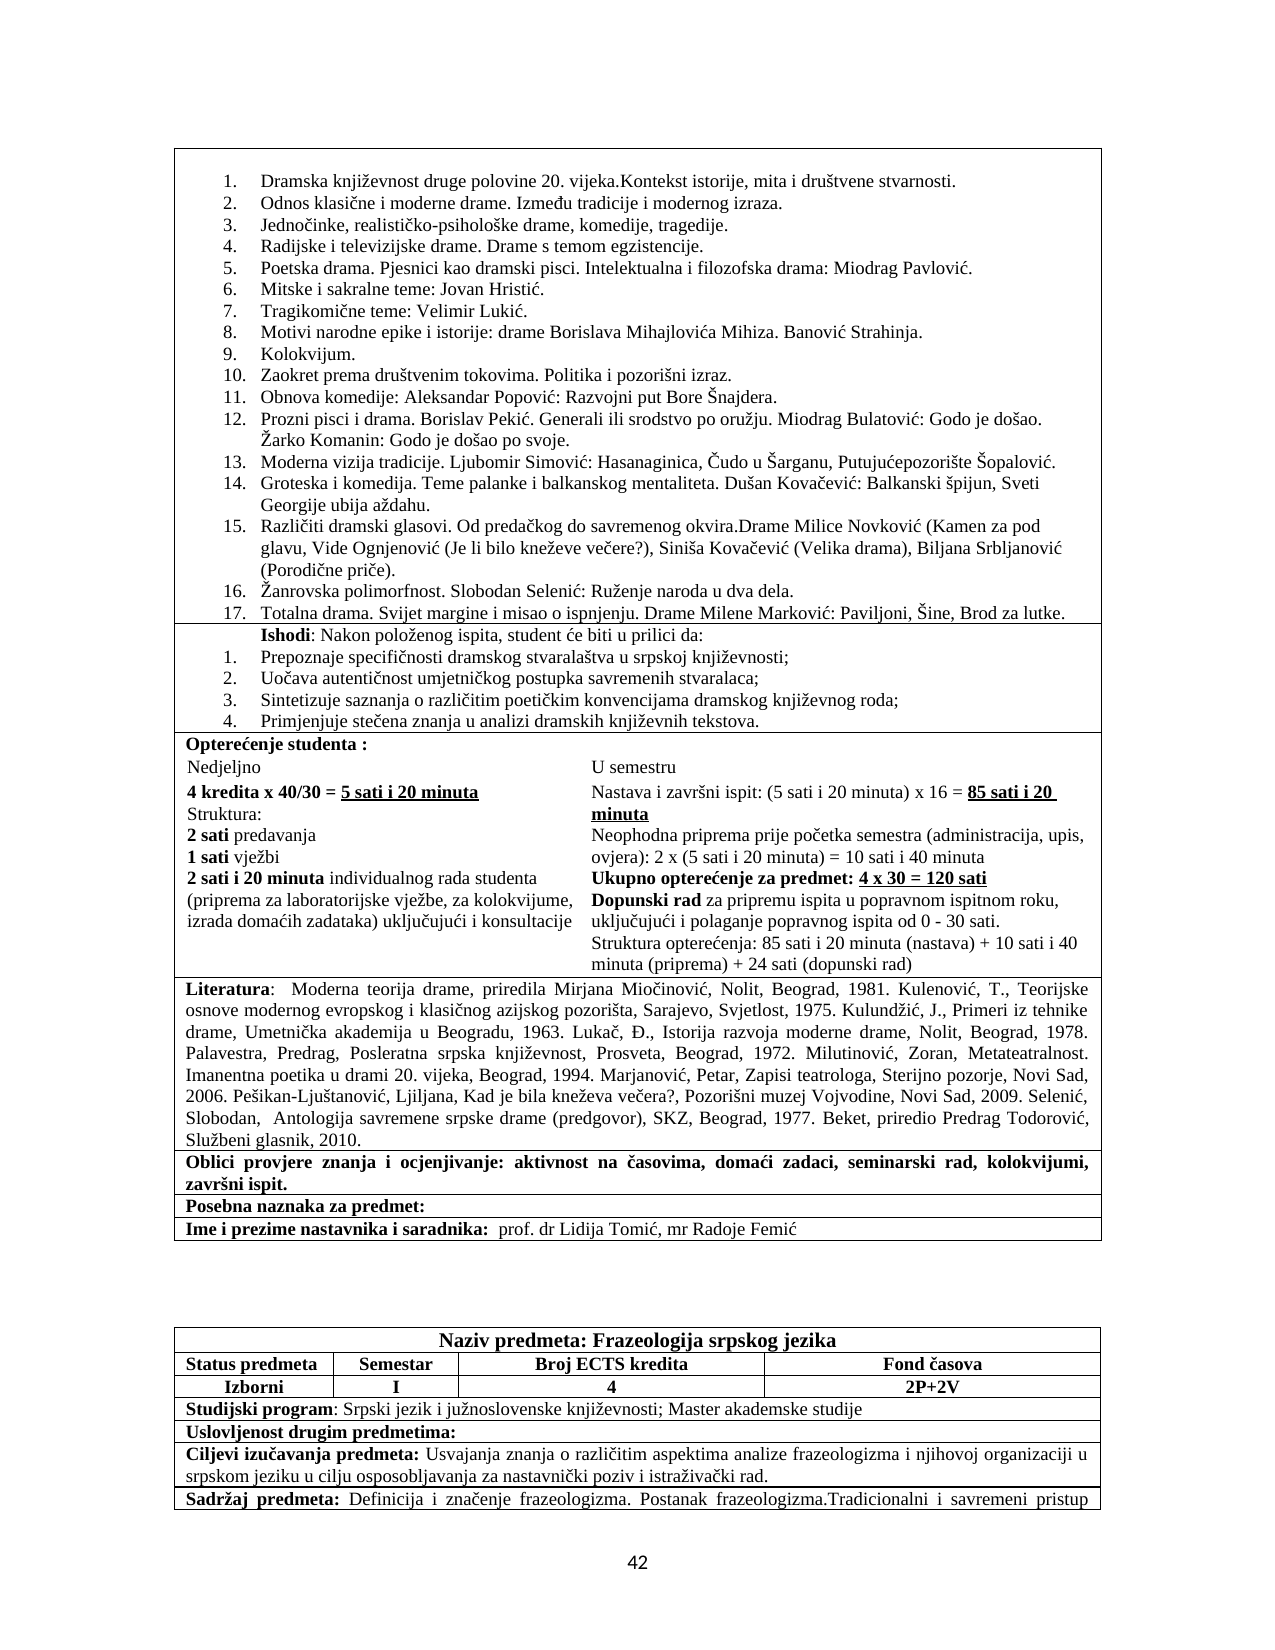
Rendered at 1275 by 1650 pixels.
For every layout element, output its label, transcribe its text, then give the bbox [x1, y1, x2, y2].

table_cell Oblici provjere znanja i ocjenjivanje: aktivnost na časovima, domaći zadaci, seminarski rad, kolokvijumi, završni ispit. [175, 1151, 1101, 1194]
table_cell Izborni [175, 1376, 333, 1397]
table_cell Opterećenje studenta : [175, 733, 1101, 977]
table_header Naziv predmeta: Frazeologija srpskog jezika [175, 1328, 1100, 1352]
table_cell Ime i prezime nastavnika i saradnika: prof. dr Lidija Tomić, mr Radoje Femić [175, 1218, 1101, 1239]
table_cell Status predmeta [175, 1353, 333, 1374]
table_cell 4 [459, 1376, 764, 1397]
table_cell Fond časova [765, 1353, 1100, 1374]
table_cell Broj ECTS kredita [459, 1353, 764, 1374]
table_cell Ishodi: Nakon položenog ispita, student će biti u prilici da: Prepoznaje specifičnosti dramskog stvaralaštva u srpskoj književnosti; Uočava autentičnost umjetničkog postupka savremenih stvaralaca; Sintetizuje saznanja o različitim poetičkim konvencijama dramskog književnog roda; Primjenjuje stečena znanja u analizi dramskih književnih tekstova. [175, 624, 1101, 732]
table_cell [175, 1488, 1100, 1509]
table_cell Studijski program: Srpski jezik i južnoslovenske književnosti; Master akademske studije [175, 1398, 1100, 1420]
table_cell Ciljevi izučavanja predmeta: Usvajanja znanja o različitim aspektima analize frazeologizma i njihovoj organizaciji u srpskom jeziku u cilju osposobljavanja za nastavnički poziv i istraživački rad. [175, 1443, 1100, 1486]
table_cell Literatura: Moderna teorija drame, priredila Mirjana Miočinović, Nolit, Beograd, 1981. Kulenović, T., Teorijske osnove modernog evropskog i klasičnog azijskog pozorišta, Sarajevo, Svjetlost, 1975. Kulundžić, J., Primeri iz tehnike drame, Umetnička akademija u Beogradu, 1963. Lukač, Đ., Istorija razvoja moderne drame, Nolit, Beograd, 1978. Palavestra, Predrag, Posleratna srpska književnost, Prosveta, Beograd, 1972. Milutinović, Zoran, Metateatralnost. Imanentna poetika u drami 20. vijeka, Beograd, 1994. Marjanović, Petar, Zapisi teatrologa, Sterijno pozorje, Novi Sad, 2006. Pešikan-Ljuštanović, Ljiljana, Kad je bila kneževa večera?, Pozorišni muzej Vojvodine, Novi Sad, 2009. Selenić, Slobodan, Antologija savremene srpske drame (predgovor), SKZ, Beograd, 1977. Beket, priredio Predrag Todorović, Službeni glasnik, 2010. [175, 978, 1101, 1150]
table_cell Posebna naznaka za predmet: [175, 1195, 1101, 1217]
table_cell 2P+2V [765, 1376, 1100, 1397]
table_cell I [334, 1376, 458, 1397]
table_cell Semestar [334, 1353, 458, 1374]
table_cell Uslovljenost drugim predmetima: [175, 1421, 1100, 1442]
